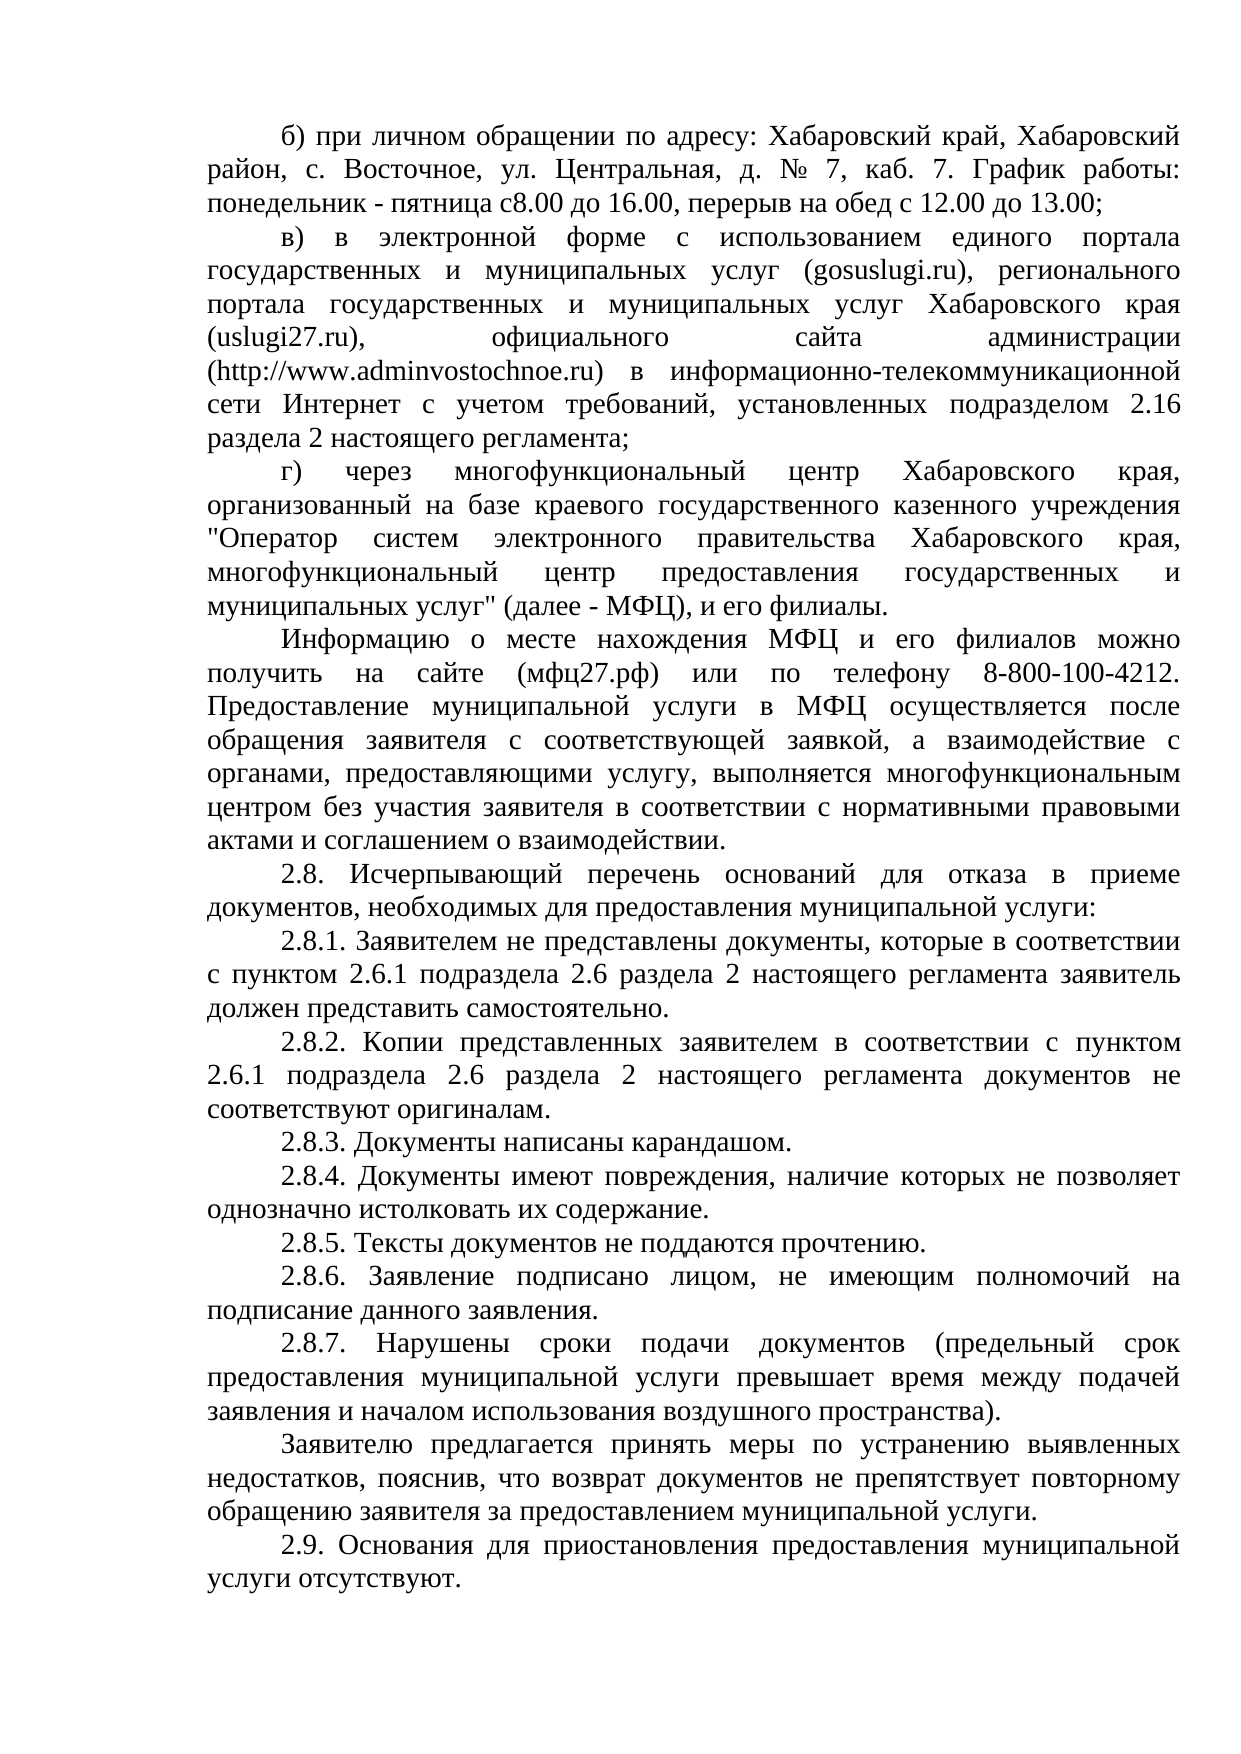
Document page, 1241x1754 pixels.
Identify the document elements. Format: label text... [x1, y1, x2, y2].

text 2.8.3. Документы написаны карандашом. [207, 1124, 1181, 1158]
text 2.8.1. Заявителем не представлены документы, которые в соответствии с пунктом 2.6.1 подраздела 2.6 раздела 2 настоящего регламента заявитель должен представить самостоятельно. [207, 923, 1181, 1024]
text 2.8.4. Документы имеют повреждения, наличие которых не позволяет однозначно истолковать их содержание. [207, 1158, 1181, 1225]
text 2.8.5. Тексты документов не поддаются прочтению. [207, 1225, 1181, 1258]
text 2.8. Исчерпывающий перечень оснований для отказа в приеме документов, необходимых для предоставления муниципальной услуги: [207, 856, 1181, 923]
text 2.8.2. Копии представленных заявителем в соответствии с пунктом 2.6.1 подраздела 2.6 раздела 2 настоящего регламента документов не соответствуют оригиналам. [207, 1024, 1181, 1124]
text 2.8.7. Нарушены сроки подачи документов (предельный срок предоставления муниципальной услуги превышает время между подачей заявления и началом использования воздушного пространства). [207, 1326, 1181, 1426]
text б) при личном обращении по адресу: Хабаровский край, Хабаровский район, с. Восточное, ул. Центральная, д. № 7, каб. 7. График работы: понедельник - пятница с8.00 до 16.00, перерыв на обед с 12.00 до 13.00; [207, 118, 1181, 219]
text в) в электронной форме с использованием единого портала государственных и муниципальных услуг (gosuslugi.ru), регионального портала государственных и муниципальных услуг Хабаровского края (uslugi27.ru), официального сайта администрации (http://www.adminvostochnoe.ru) в информационно-телекоммуникационной сети Интернет с учетом требований, установленных подразделом 2.16 раздела 2 настоящего регламента; [207, 219, 1181, 453]
text Информацию о месте нахождения МФЦ и его филиалов можно получить на сайте (мфц27.рф) или по телефону 8-800-100-4212. Предоставление муниципальной услуги в МФЦ осуществляется после обращения заявителя с соответствующей заявкой, а взаимодействие с органами, предоставляющими услугу, выполняется многофункциональным центром без участия заявителя в соответствии с нормативными правовыми актами и соглашением о взаимодействии. [207, 621, 1181, 856]
text 2.9. Основания для приостановления предоставления муниципальной услуги отсутствуют. [207, 1527, 1181, 1594]
text Заявителю предлагается принять меры по устранению выявленных недостатков, пояснив, что возврат документов не препятствует повторному обращению заявителя за предоставлением муниципальной услуги. [207, 1426, 1181, 1527]
text г) через многофункциональный центр Хабаровского края, организованный на базе краевого государственного казенного учреждения "Оператор систем электронного правительства Хабаровского края, многофункциональный центр предоставления государственных и муниципальных услуг" (далее - МФЦ), и его филиалы. [207, 453, 1181, 621]
text 2.8.6. Заявление подписано лицом, не имеющим полномочий на подписание данного заявления. [207, 1258, 1181, 1326]
